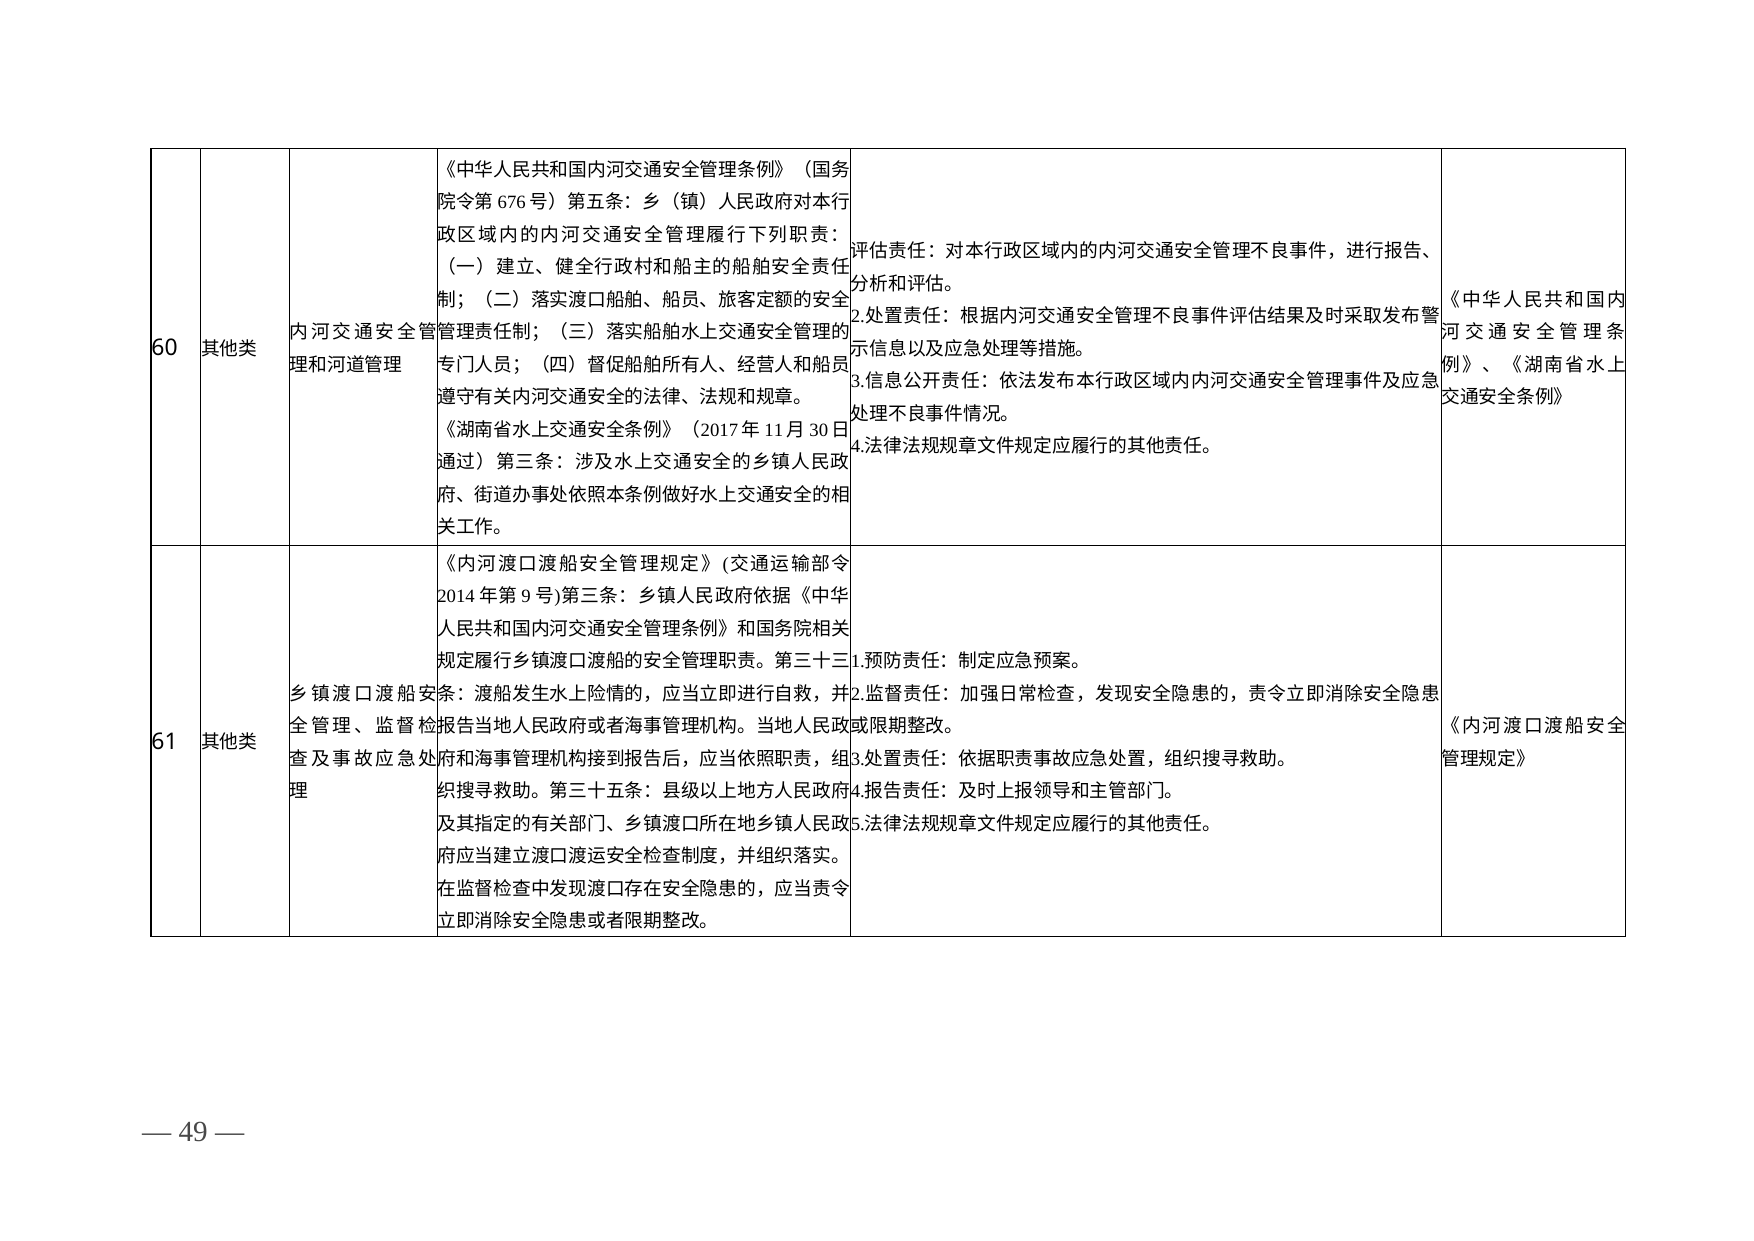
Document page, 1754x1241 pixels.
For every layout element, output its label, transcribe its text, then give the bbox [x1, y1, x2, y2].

table_cell 《中华人民共和国内河交通安全管理条例》、《湖南省水上交通安全条例》 [1442, 149, 1625, 545]
table_cell 61 [152, 546, 200, 936]
table_cell 其他类 [201, 546, 289, 936]
table_cell 评估责任：对本行政区域内的内河交通安全管理不良事件，进行报告、分析和评估。 2.处置责任：根据内河交通安全管理不良事件评估结果及时采取发布警示信息以及应急处理等措施。 3.信息公开责任：依法发布本行政区域内内河交通安全管理事件及应急处理不良事件情况。 4.法律法规规章文件规定应履行的其他责任。 [851, 149, 1441, 545]
table_cell 《中华人民共和国内河交通安全管理条例》（国务院令第676号）第五条：乡（镇）人民政府对本行政区域内的内河交通安全管理履行下列职责：（一）建立、健全行政村和船主的船舶安全责任制；（二）落实渡口船舶、船员、旅客定额的安全管理责任制；（三）落实船舶水上交通安全管理的专门人员；（四）督促船舶所有人、经营人和船员遵守有关内河交通安全的法律、法规和规章。 《湖南省水上交通安全条例》（2017年11月30日通过）第三条：涉及水上交通安全的乡镇人民政府、街道办事处依照本条例做好水上交通安全的相关工作。 [438, 149, 850, 545]
table_cell 1.预防责任：制定应急预案。 2.监督责任：加强日常检查，发现安全隐患的，责令立即消除安全隐患或限期整改。 3.处置责任：依据职责事故应急处置，组织搜寻救助。 4.报告责任：及时上报领导和主管部门。 5.法律法规规章文件规定应履行的其他责任。 [851, 546, 1441, 936]
table_cell 乡镇渡口渡船安全管理、监督检查及事故应急处理 [290, 546, 437, 936]
table_cell 《内河渡口渡船安全管理规定》(交通运输部令2014年第9号)第三条：乡镇人民政府依据《中华人民共和国内河交通安全管理条例》和国务院相关规定履行乡镇渡口渡船的安全管理职责。第三十三条：渡船发生水上险情的，应当立即进行自救，并报告当地人民政府或者海事管理机构。当地人民政府和海事管理机构接到报告后，应当依照职责，组织搜寻救助。第三十五条：县级以上地方人民政府及其指定的有关部门、乡镇渡口所在地乡镇人民政府应当建立渡口渡运安全检查制度，并组织落实。在监督检查中发现渡口存在安全隐患的，应当责令立即消除安全隐患或者限期整改。 [438, 546, 850, 936]
table_cell 其他类 [201, 149, 289, 545]
table_cell 《内河渡口渡船安全管理规定》 [1442, 546, 1625, 936]
table_cell 内河交通安全管理和河道管理 [290, 149, 437, 545]
table_cell 60 [152, 149, 200, 545]
